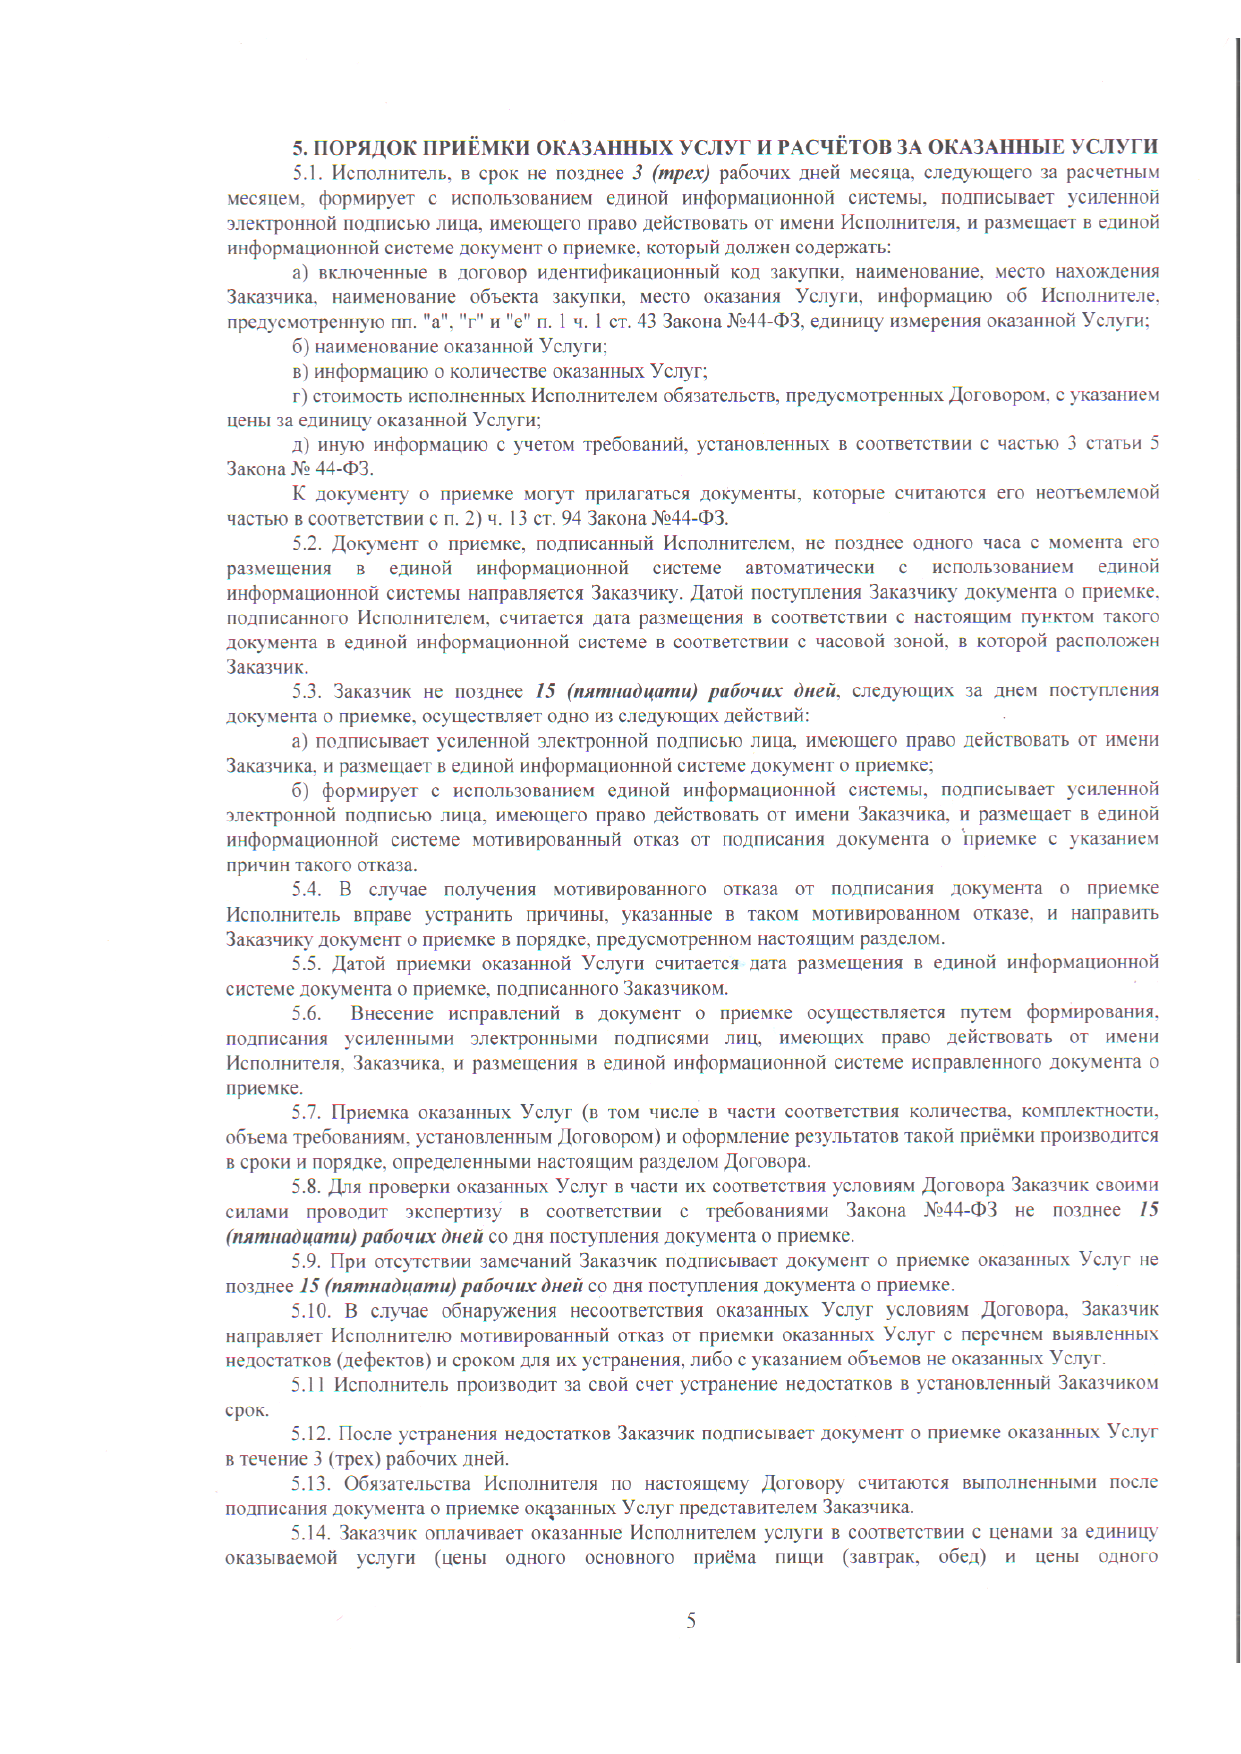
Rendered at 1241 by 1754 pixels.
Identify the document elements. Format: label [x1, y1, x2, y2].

picture [103, 29, 1241, 1666]
